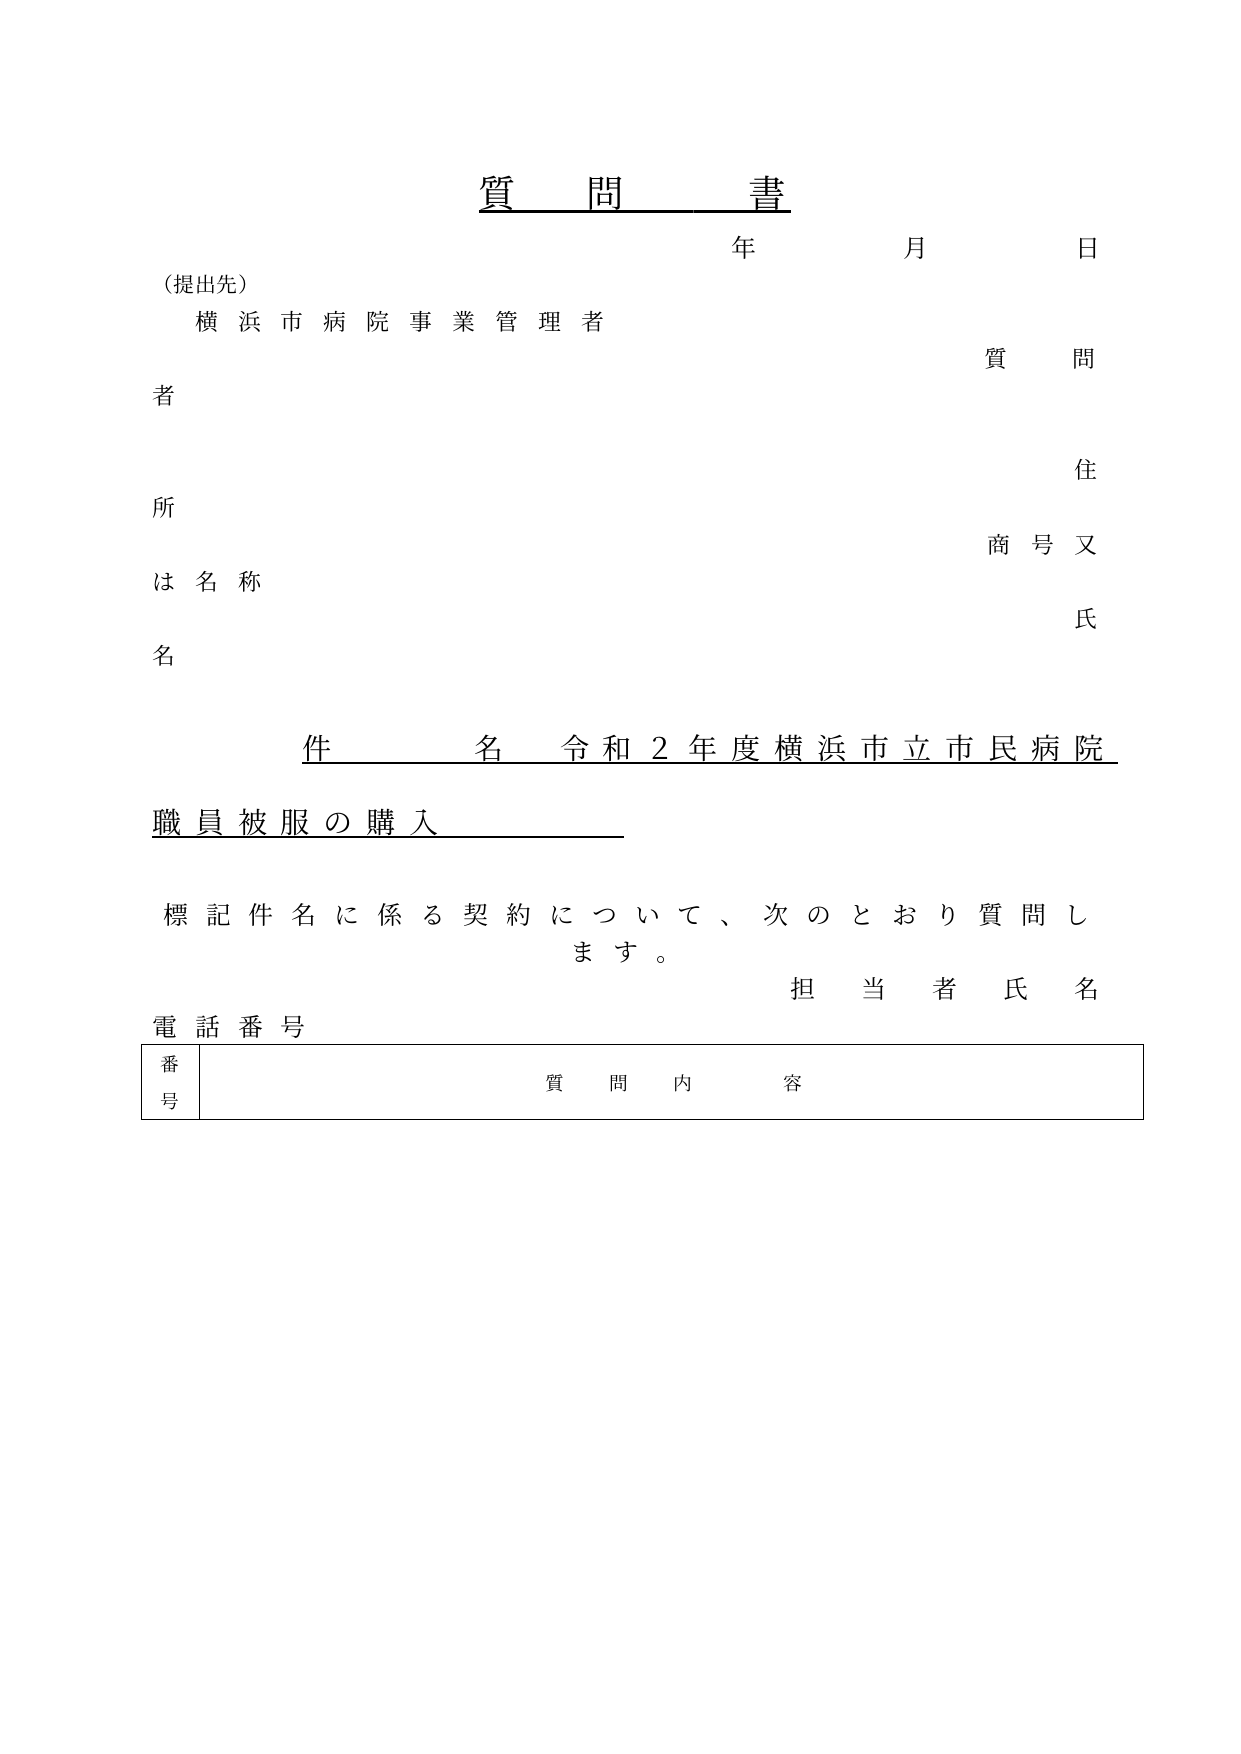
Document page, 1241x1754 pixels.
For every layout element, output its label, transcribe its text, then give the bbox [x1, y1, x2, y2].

text 年 月 日 [152, 228, 1118, 265]
text 件 名 令和２年度横浜市立市民病院職員被服の購入 [152, 710, 1118, 858]
text 氏 名 [152, 599, 1118, 673]
text 質問書 [152, 154, 1118, 228]
table_header 質問内容 [200, 1045, 1143, 1119]
text 住 所 [152, 451, 1118, 525]
table_header 番号 [142, 1045, 199, 1119]
text （提出先） [152, 265, 1118, 302]
text 病院事業管理者 [152, 302, 1118, 339]
text 担当者氏名 電話番号 [152, 970, 1118, 1044]
text 質 問 者 [152, 339, 1118, 413]
text 標記件名に係る契約について、次のとおり質問します。 [152, 896, 1118, 970]
text 商号又は名称 [152, 525, 1118, 599]
